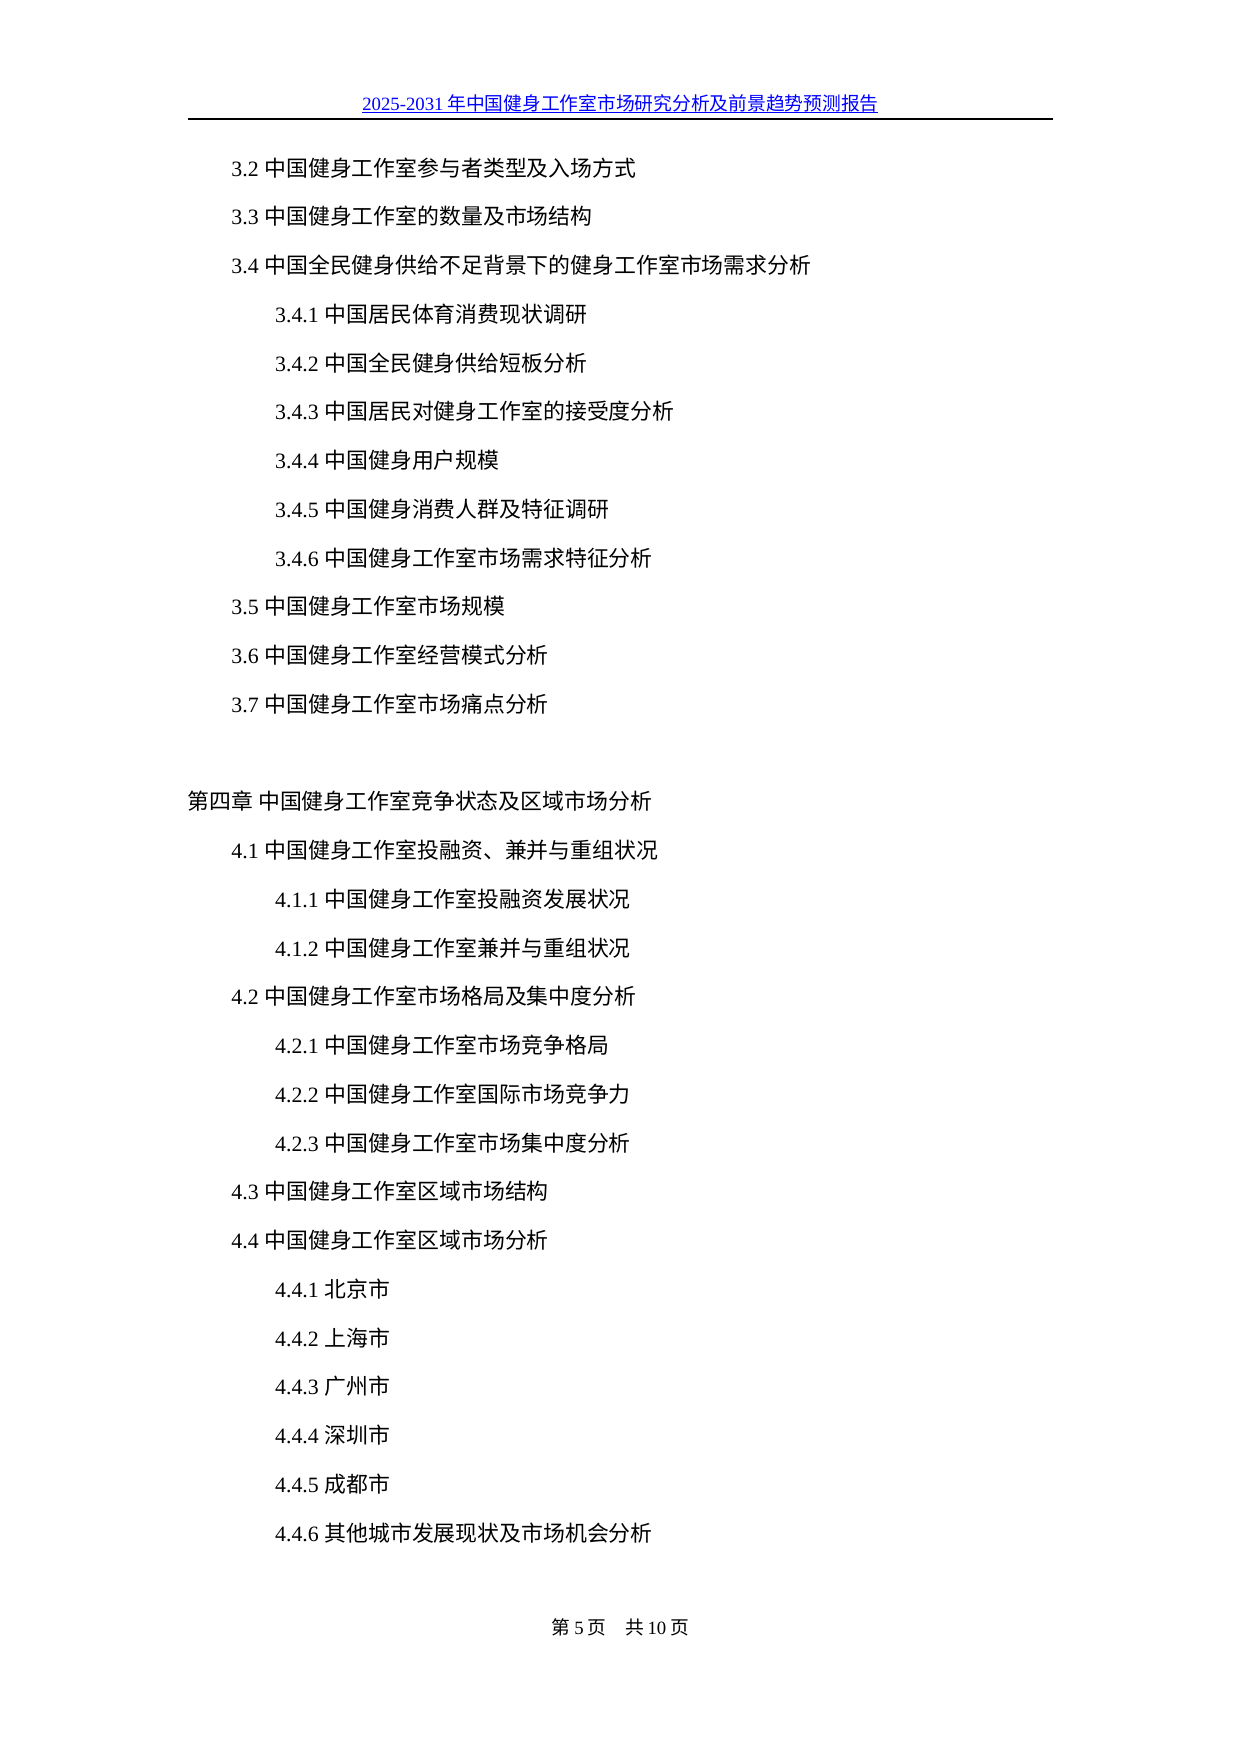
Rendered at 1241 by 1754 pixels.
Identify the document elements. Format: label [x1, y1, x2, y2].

text [187, 150, 1053, 1548]
